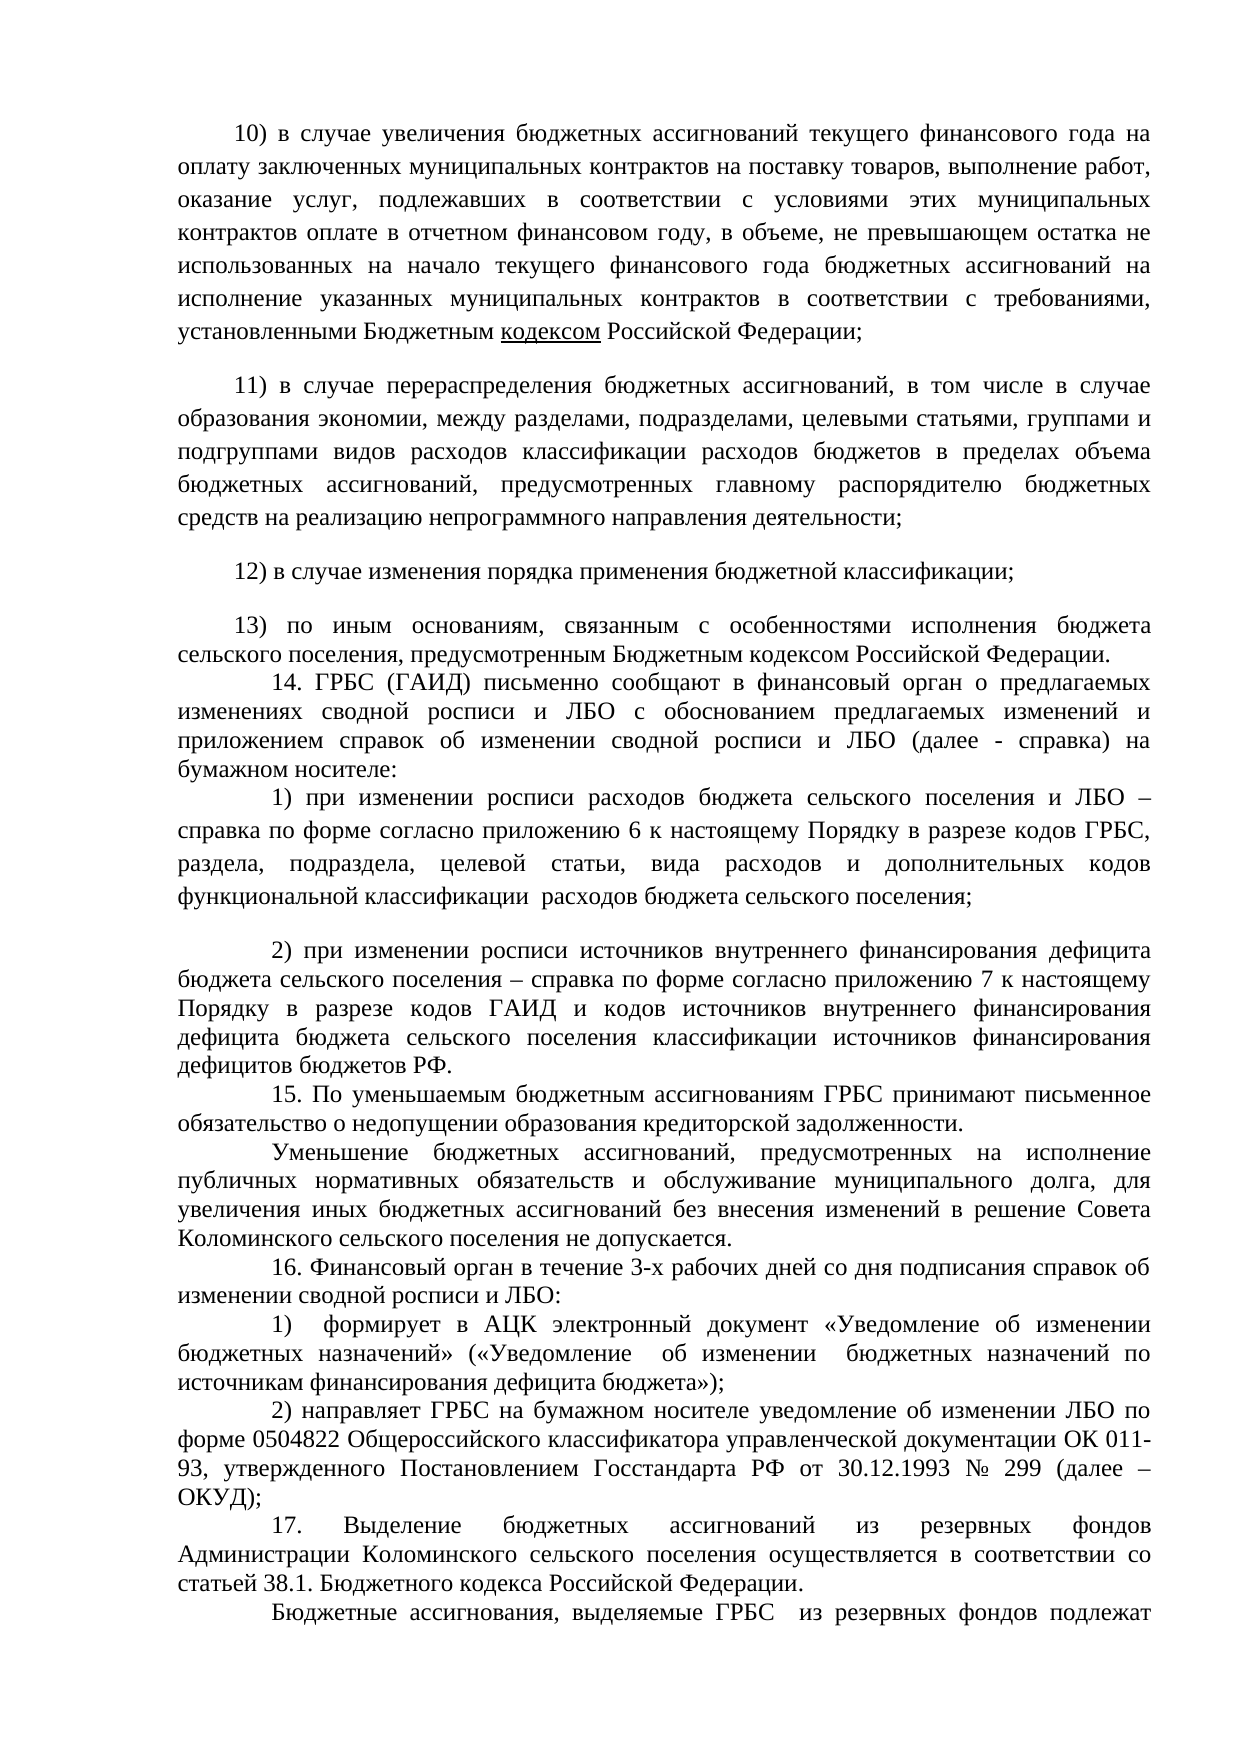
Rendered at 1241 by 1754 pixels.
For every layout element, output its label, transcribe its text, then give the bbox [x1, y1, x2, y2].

text 17. Выделение бюджетных ассигнований из резервных фондов Администрации Коломинского сельского поселения осуществляется в соответствии со статьей 38.1. Бюджетного кодекса Российской Федерации. [177, 1510, 1152, 1597]
text 11) в случае перераспределения бюджетных ассигнований, в том числе в случае образования экономии, между разделами, подразделами, целевыми статьями, группами и подгруппами видов расходов классификации расходов бюджетов в пределах объема бюджетных ассигнований, предусмотренных главному распорядителю бюджетных средств на реализацию непрограммного направления деятельности; [177, 370, 1152, 531]
text 13) по иным основаниям, связанным с особенностями исполнения бюджета сельского поселения, предусмотренным Бюджетным кодексом Российской Федерации. [177, 610, 1152, 667]
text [177, 1597, 1152, 1625]
text 1) при изменении росписи расходов бюджета сельского поселения и ЛБО – справка по форме согласно приложению 6 к настоящему Порядку в разрезе кодов ГРБС, раздела, подраздела, целевой статьи, вида расходов и дополнительных кодов функциональной классификации расходов бюджета сельского поселения; [177, 782, 1152, 910]
text 16. Финансовый орган в течение 3-х рабочих дней со дня подписания справок об изменении сводной росписи и ЛБО: [177, 1252, 1152, 1309]
text 15. По уменьшаемым бюджетным ассигнованиям ГРБС принимают письменное обязательство о недопущении образования кредиторской задолженности. [177, 1079, 1152, 1137]
text 10) в случае увеличения бюджетных ассигнований текущего финансового года на оплату заключенных муниципальных контрактов на поставку товаров, выполнение работ, оказание услуг, подлежавших в соответствии с условиями этих муниципальных контрактов оплате в отчетном финансовом году, в объеме, не превышающем остатка не использованных на начало текущего финансового года бюджетных ассигнований на исполнение указанных муниципальных контрактов в соответствии с требованиями, установленными Бюджетным кодексом Российской Федерации; [177, 118, 1152, 345]
text 12) в случае изменения порядка применения бюджетной классификации; [177, 556, 1152, 585]
text 2) при изменении росписи источников внутреннего финансирования дефицита бюджета сельского поселения – справка по форме согласно приложению 7 к настоящему Порядку в разрезе кодов ГАИД и кодов источников внутреннего финансирования дефицита бюджета сельского поселения классификации источников финансирования дефицитов бюджетов РФ. [177, 935, 1152, 1079]
text Уменьшение бюджетных ассигнований, предусмотренных на исполнение публичных нормативных обязательств и обслуживание муниципального долга, для увеличения иных бюджетных ассигнований без внесения изменений в решение Совета Коломинского сельского поселения не допускается. [177, 1137, 1152, 1252]
text 14. ГРБС (ГАИД) письменно сообщают в финансовый орган о предлагаемых изменениях сводной росписи и ЛБО с обоснованием предлагаемых изменений и приложением справок об изменении сводной росписи и ЛБО (далее - справка) на бумажном носителе: [177, 667, 1152, 782]
text 2) направляет ГРБС на бумажном носителе уведомление об изменении ЛБО по форме 0504822 Общероссийского классификатора управленческой документации ОК 011-93, утвержденного Постановлением Госстандарта РФ от 30.12.1993 № 299 (далее – ОКУД); [177, 1395, 1152, 1510]
text 1) формирует в АЦК электронный документ «Уведомление об изменении бюджетных назначений» («Уведомление об изменении бюджетных назначений по источникам финансирования дефицита бюджета»); [177, 1309, 1152, 1395]
